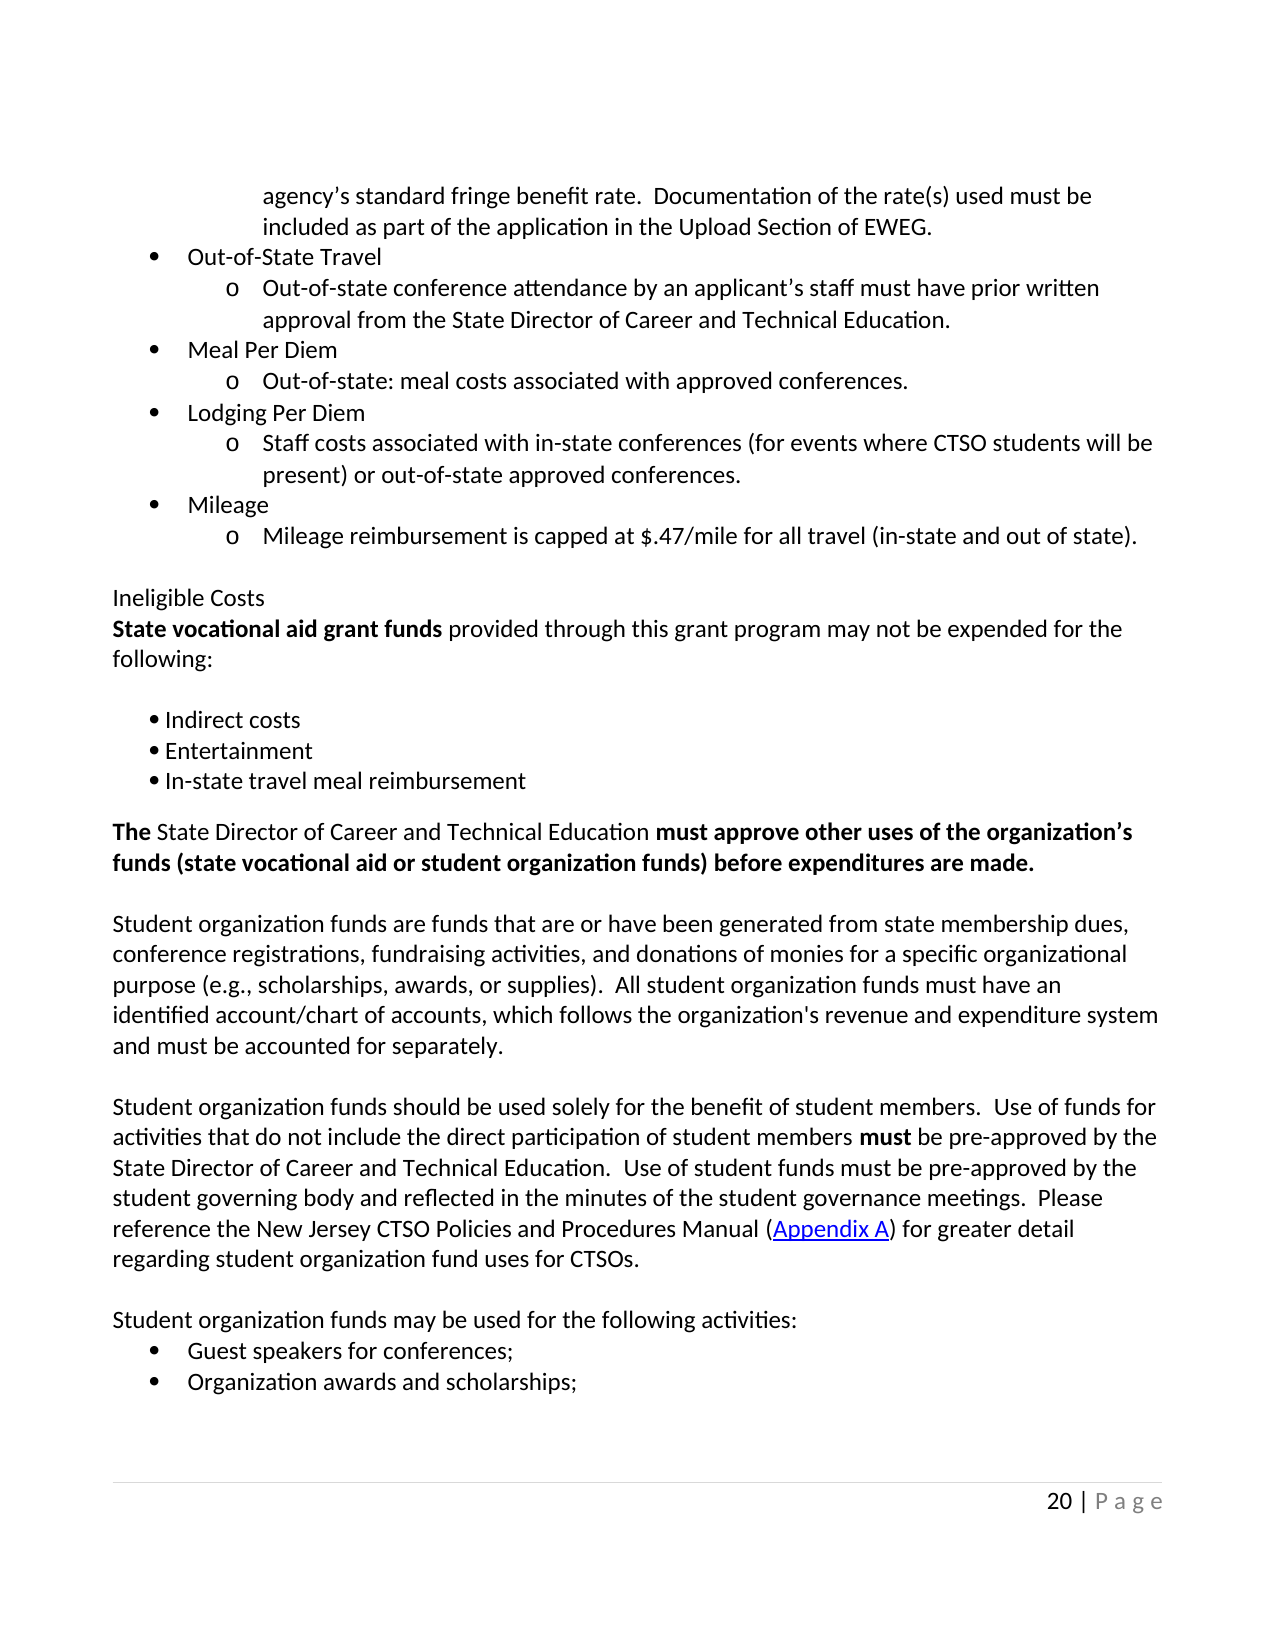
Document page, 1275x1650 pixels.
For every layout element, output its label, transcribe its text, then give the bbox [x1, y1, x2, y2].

list In-state travel meal reimbursement [150, 765, 1162, 796]
list Mileage [150, 489, 1162, 520]
list Mileage reimbursement is capped at $.47/mile for all travel (in-state and out of state). [225, 520, 1162, 552]
list Lodging Per Diem [150, 397, 1162, 427]
text Student organization funds may be used for the following activities: [112, 1304, 1162, 1335]
list Out-of-state conference attendance by an applicant’s staff must have prior written approval from the State Director of Career and Technical Education. [225, 272, 1162, 334]
list Out-of-State Travel [150, 242, 1162, 272]
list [225, 181, 1162, 242]
list Out-of-state: meal costs associated with approved conferences. [225, 365, 1162, 397]
list Guest speakers for conferences; [150, 1335, 1162, 1366]
text The State Director of Career and Technical Education must approve other uses of the organization’s funds (state vocational aid or student organization funds) before expenditures are made. [112, 816, 1162, 877]
text Student organization funds are funds that are or have been generated from state membership dues, conference registrations, fundraising activities, and donations of monies for a specific organizational purpose (e.g., scholarships, awards, or supplies). All student organization funds must have an identified account/chart of accounts, which follows the organization's revenue and expenditure system and must be accounted for separately. [112, 908, 1162, 1060]
list Organization awards and scholarships; [150, 1366, 1162, 1396]
list Meal Per Diem [150, 334, 1162, 365]
text Ineligible Costs [112, 582, 1162, 613]
list Entertainment [150, 735, 1162, 765]
list Indirect costs [150, 704, 1162, 735]
text State vocational aid grant funds provided through this grant program may not be expended for the following: [112, 613, 1162, 674]
text Student organization funds should be used solely for the benefit of student members. Use of funds for activities that do not include the direct participation of student members must be pre-approved by the State Director of Career and Technical Education. Use of student funds must be pre-approved by the student governing body and reflected in the minutes of the student governance meetings. Please reference the New Jersey CTSO Policies and Procedures Manual (Appendix A) for greater detail regarding student organization fund uses for CTSOs. [112, 1091, 1162, 1274]
list Staff costs associated with in-state conferences (for events where CTSO students will be present) or out-of-state approved conferences. [225, 427, 1162, 489]
